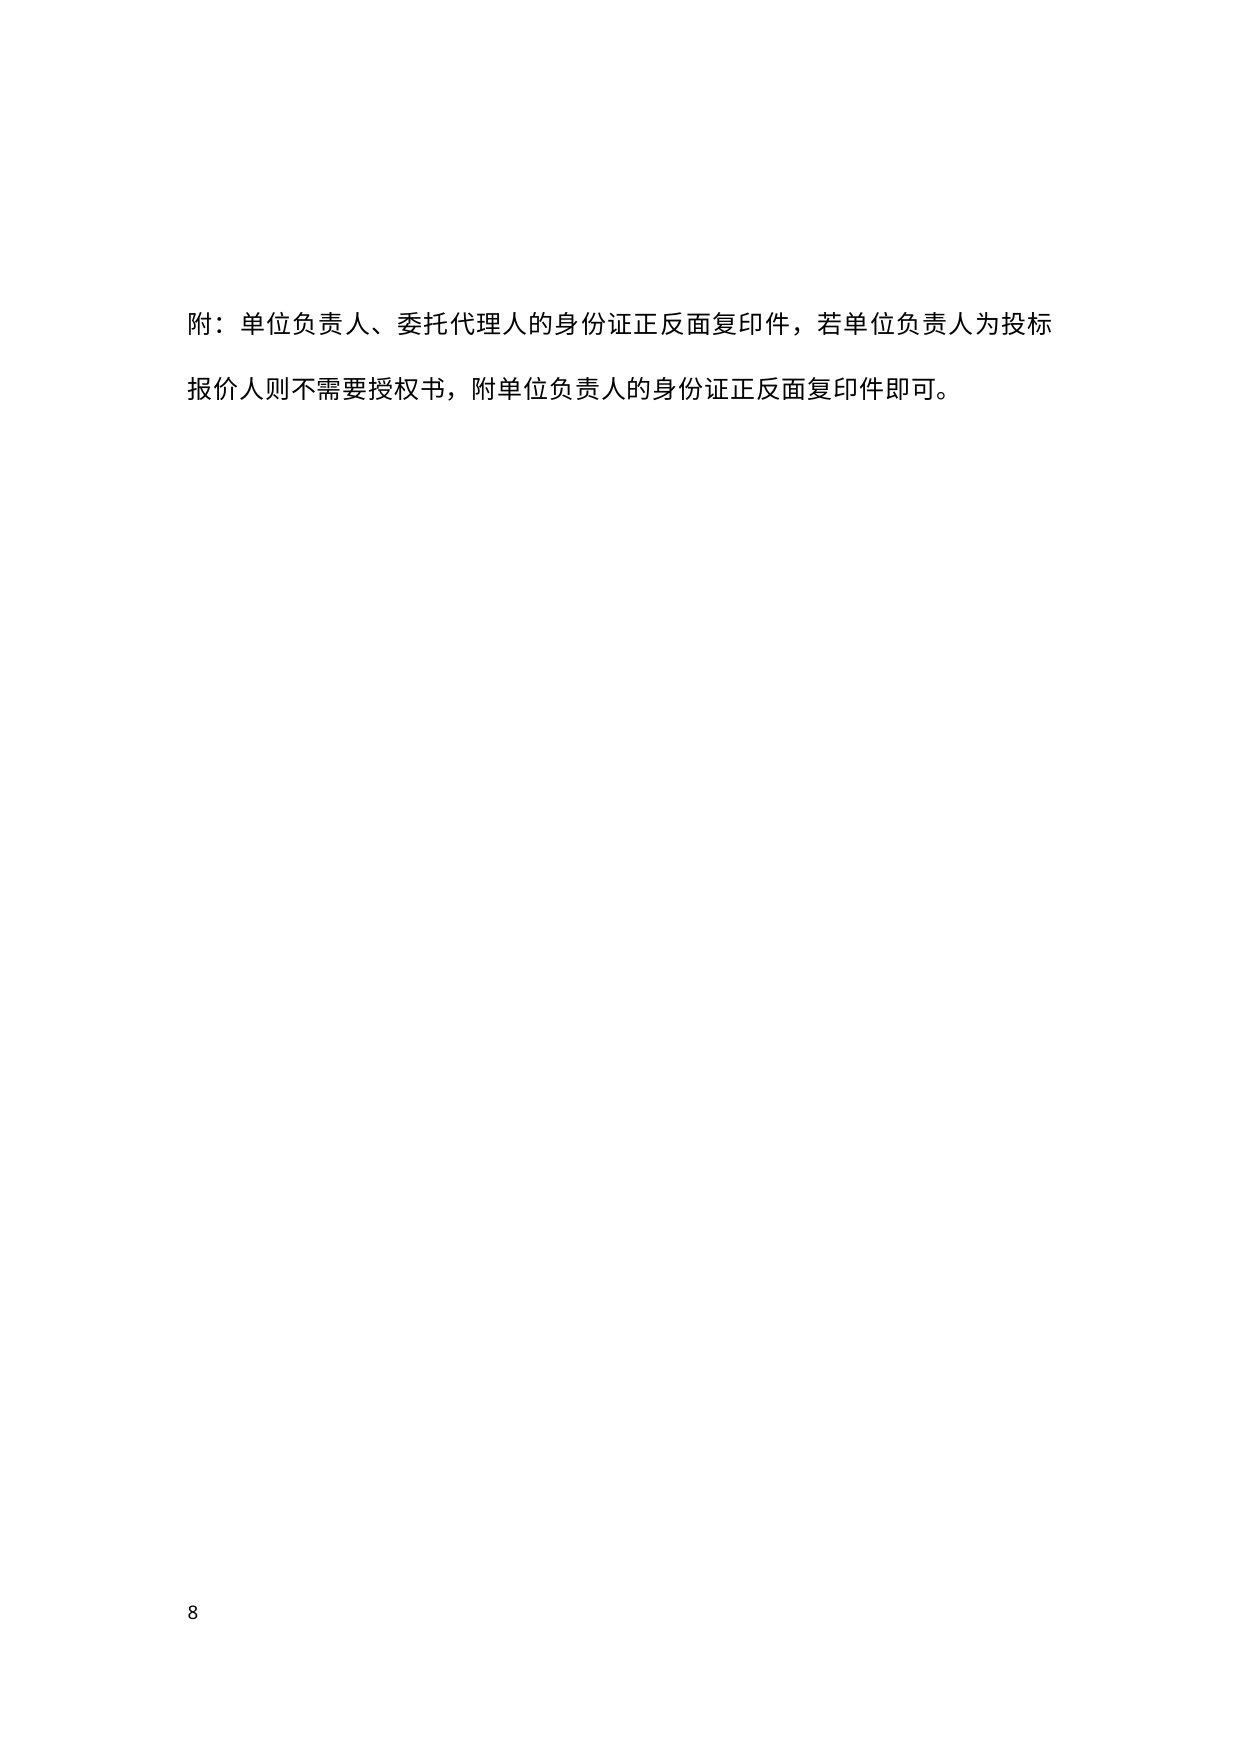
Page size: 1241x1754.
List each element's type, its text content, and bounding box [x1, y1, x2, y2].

text 附：单位负责人、委托代理人的身份证正反面复印件，若单位负责人为投标报价人则不需要授权书，附单位负责人的身份证正反面复印件即可。 [187, 290, 1053, 420]
